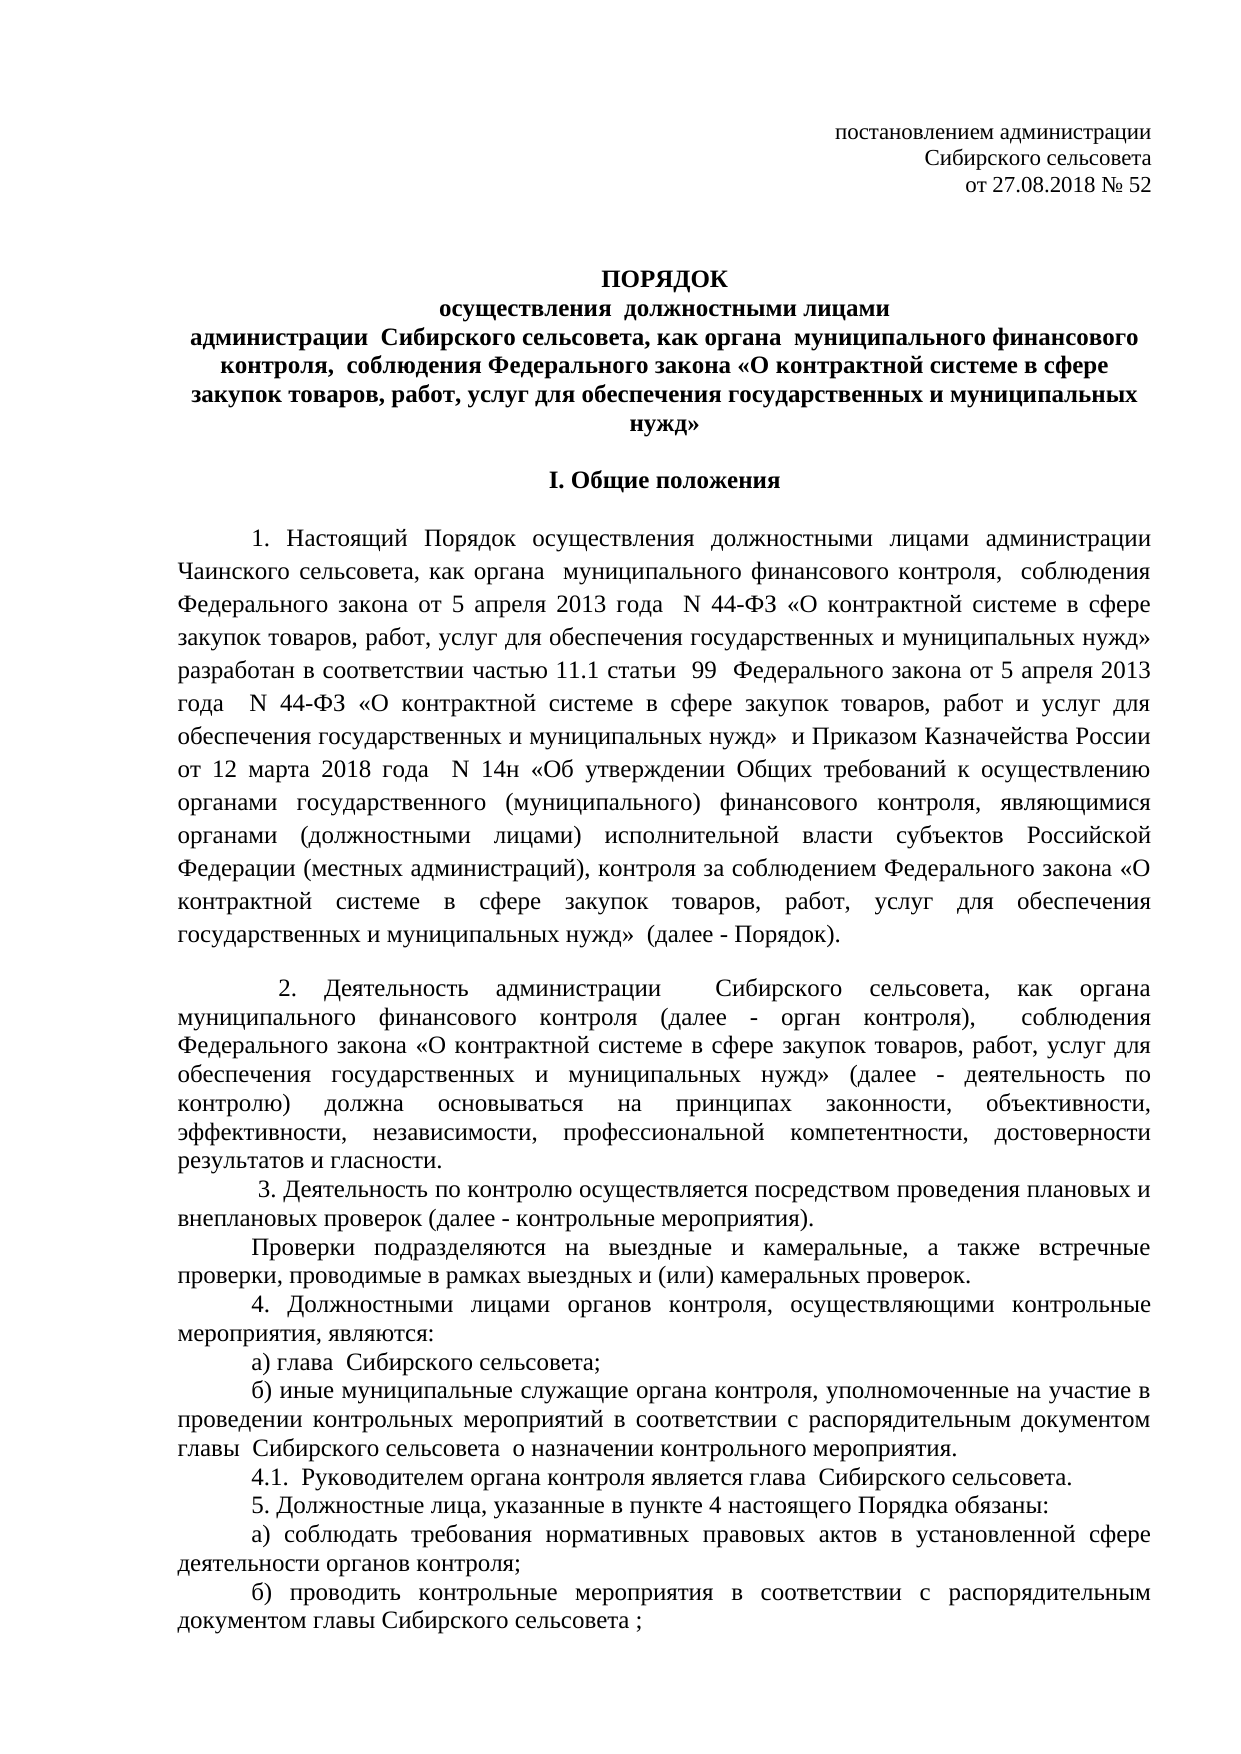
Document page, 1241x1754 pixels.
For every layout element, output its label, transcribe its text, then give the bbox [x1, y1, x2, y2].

text постановлением администрации [177, 118, 1152, 144]
text 5. Должностные лица, указанные в пункте 4 настоящего Порядка обязаны: [177, 1491, 1152, 1519]
text Сибирского сельсовета [177, 144, 1152, 171]
text а) глава Сибирского сельсовета; [177, 1347, 1152, 1376]
text а) соблюдать требования нормативных правовых актов в установленной сфере деятельности органов контроля; [177, 1519, 1152, 1577]
text от 27.08.2018 № 52 [177, 171, 1152, 197]
text Проверки подразделяются на выездные и камеральные, а также встречные проверки, проводимые в рамках выездных и (или) камеральных проверок. [177, 1232, 1152, 1289]
text 1. Настоящий Порядок осуществления должностными лицами администрации Чаинского сельсовета, как органа муниципального финансового контроля, соблюдения Федерального закона от 5 апреля 2013 года N 44-ФЗ «О контрактной системе в сфере закупок товаров, работ, услуг для обеспечения государственных и муниципальных нужд» разработан в соответствии частью 11.1 статьи 99 Федерального закона от 5 апреля 2013 года N 44-ФЗ «О контрактной системе в сфере закупок товаров, работ и услуг для обеспечения государственных и муниципальных нужд» и Приказом Казначейства России от 12 марта 2018 года N 14н «Об утверждении Общих требований к осуществлению органами государственного (муниципального) финансового контроля, являющимися органами (должностными лицами) исполнительной власти субъектов Российской Федерации (местных администраций), контроля за соблюдением Федерального закона «О контрактной системе в сфере закупок товаров, работ, услуг для обеспечения государственных и муниципальных нужд» (далее - Порядок). [177, 523, 1152, 948]
text осуществления должностными лицами [177, 293, 1152, 322]
text I. Общие положения [177, 466, 1152, 494]
text 3. Деятельность по контролю осуществляется посредством проведения плановых и внеплановых проверок (далее - контрольные мероприятия). [177, 1174, 1152, 1232]
text ПОРЯДОК [177, 264, 1152, 293]
text 4. Должностными лицами органов контроля, осуществляющими контрольные мероприятия, являются: [177, 1289, 1152, 1347]
text 2. Деятельность администрации Сибирского сельсовета, как органа муниципального финансового контроля (далее - орган контроля), соблюдения Федерального закона «О контрактной системе в сфере закупок товаров, работ, услуг для обеспечения государственных и муниципальных нужд» (далее - деятельность по контролю) должна основываться на принципах законности, объективности, эффективности, независимости, профессиональной компетентности, достоверности результатов и гласности. [177, 973, 1152, 1174]
text администрации Сибирского сельсовета, как органа муниципального финансового контроля, соблюдения Федерального закона «О контрактной системе в сфере закупок товаров, работ, услуг для обеспечения государственных и муниципальных нужд» [177, 322, 1152, 437]
text б) иные муниципальные служащие органа контроля, уполномоченные на участие в проведении контрольных мероприятий в соответствии с распорядительным документом главы Сибирского сельсовета о назначении контрольного мероприятия. [177, 1376, 1152, 1462]
text б) проводить контрольные мероприятия в соответствии с распорядительным документом главы Сибирского сельсовета ; [177, 1577, 1152, 1634]
text 4.1. Руководителем органа контроля является глава Сибирского сельсовета. [177, 1462, 1152, 1491]
